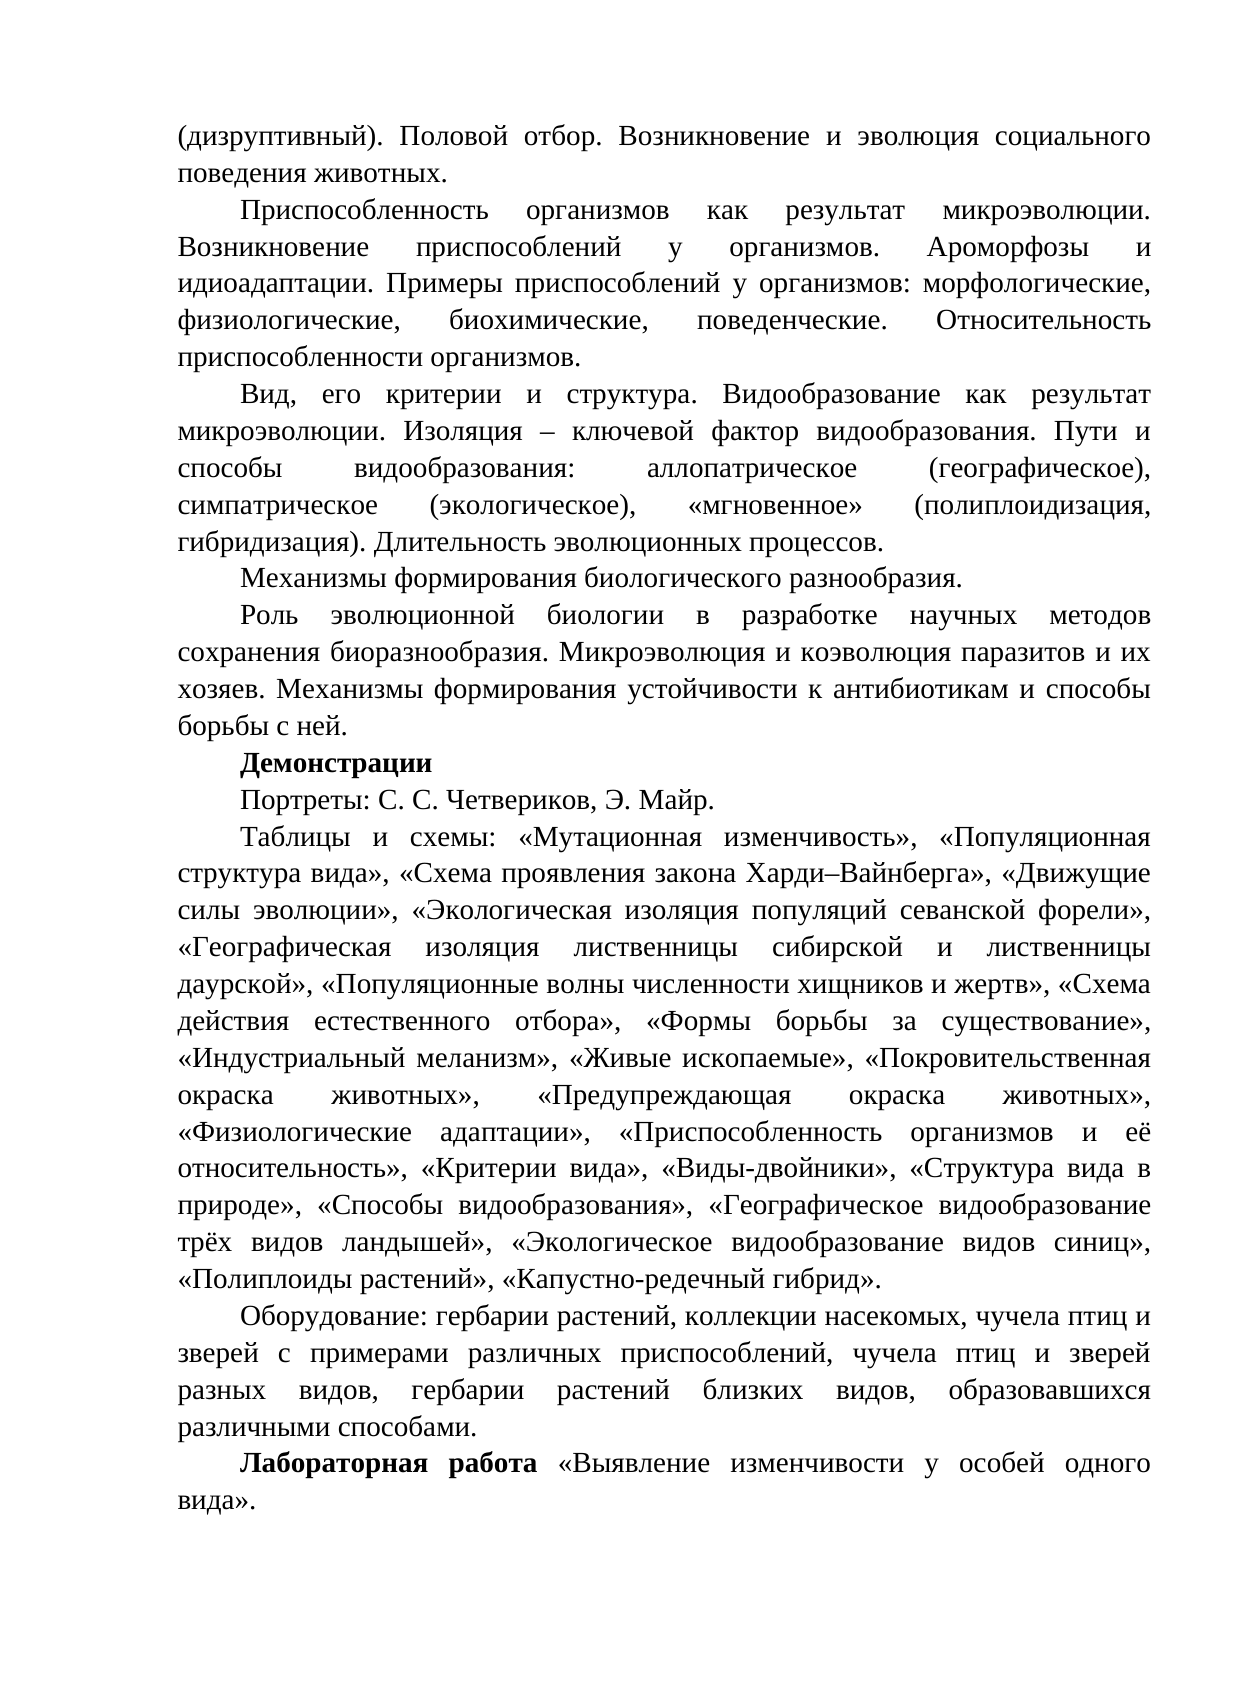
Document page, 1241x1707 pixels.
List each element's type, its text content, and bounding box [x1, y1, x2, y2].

text Вид, его критерии и структура. Видообразование как результат микроэволюции. Изоляция – ключевой фактор видообразования. Пути и способы видообразования: аллопатрическое (географическое), симпатрическое (экологическое), «мгновенное» (полиплоидизация, гибридизация). Длительность эволюционных процессов. [177, 376, 1152, 557]
text Демонстрации [177, 745, 1152, 778]
text Роль эволюционной биологии в разработке научных методов сохранения биоразнообразия. Микроэволюция и коэволюция паразитов и их хозяев. Механизмы формирования устойчивости к антибиотикам и способы борьбы с ней. [177, 597, 1152, 742]
text Механизмы формирования биологического разнообразия. [177, 561, 1152, 594]
text Лабораторная работа «Выявление изменчивости у особей одного вида». [177, 1446, 1152, 1516]
text Оборудование: гербарии растений, коллекции насекомых, чучела птиц и зверей с примерами различных приспособлений, чучела птиц и зверей разных видов, гербарии растений близких видов, образовавшихся различными способами. [177, 1298, 1152, 1442]
text Таблицы и схемы: «Мутационная изменчивость», «Популяционная структура вида», «Схема проявления закона Харди–Вайнберга», «Движущие силы эволюции», «Экологическая изоляция популяций севанской форели», «Географическая изоляция лиственницы сибирской и лиственницы даурской», «Популяционные волны численности хищников и жертв», «Схема действия естественного отбора», «Формы борьбы за существование», «Индустриальный меланизм», «Живые ископаемые», «Покровительственная окраска животных», «Предупреждающая окраска животных», «Физиологические адаптации», «Приспособленность организмов и её относительность», «Критерии вида», «Виды-двойники», «Структура вида в природе», «Способы видообразования», «Географическое видообразование трёх видов ландышей», «Экологическое видообразование видов синиц», «Полиплоиды растений», «Капустно-редечный гибрид». [177, 819, 1152, 1295]
text Портреты: С. С. Четвериков, Э. Майр. [177, 782, 1152, 815]
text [177, 118, 1152, 188]
text Приспособленность организмов как результат микроэволюции. Возникновение приспособлений у организмов. Ароморфозы и идиоадаптации. Примеры приспособлений у организмов: морфологические, физиологические, биохимические, поведенческие. Относительность приспособленности организмов. [177, 192, 1152, 373]
